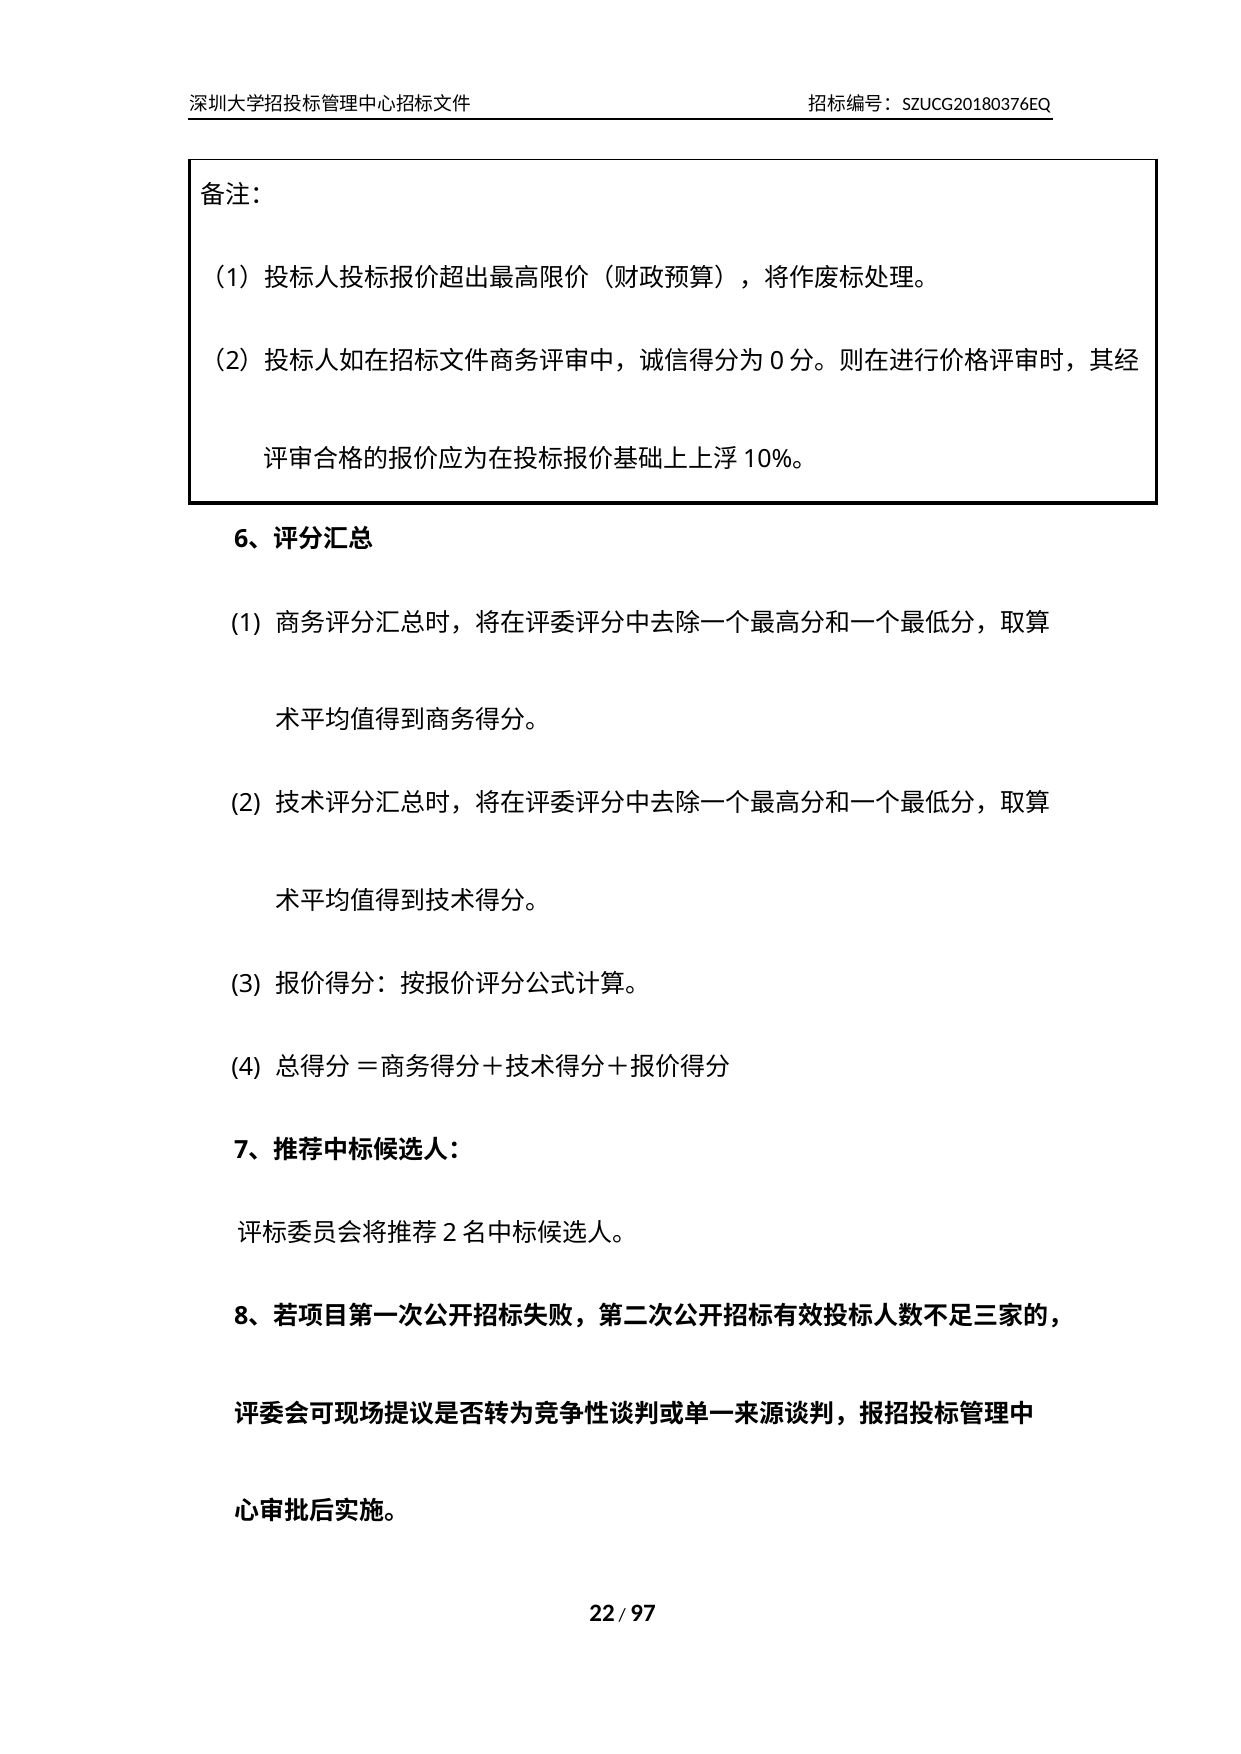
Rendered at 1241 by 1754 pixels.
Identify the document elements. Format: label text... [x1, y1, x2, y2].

text 评标委员会将推荐2名中标候选人。 [187, 1198, 1053, 1263]
text 8、若项目第一次公开招标失败，第二次公开招标有效投标人数不足三家的，评委会可现场提议是否转为竞争性谈判或单一来源谈判，报招投标管理中心审批后实施。 [234, 1281, 1053, 1541]
text 6、评分汇总 [234, 505, 1053, 569]
text 7、推荐中标候选人： [234, 1115, 1053, 1180]
table_cell 备注： （1）投标人投标报价超出最高限价（财政预算），将作废标处理。 （2）投标人如在招标文件商务评审中，诚信得分为0分。则在进行价格评审时，其经评审合格的报价应为在投标报价基础上上浮10%。 [191, 160, 1155, 501]
list 总得分 ＝商务得分＋技术得分＋报价得分 [231, 1032, 1053, 1097]
list 报价得分：按报价评分公式计算。 [231, 949, 1053, 1014]
list 商务评分汇总时，将在评委评分中去除一个最高分和一个最低分，取算术平均值得到商务得分。 [231, 588, 1053, 750]
list 技术评分汇总时，将在评委评分中去除一个最高分和一个最低分，取算术平均值得到技术得分。 [231, 768, 1053, 931]
